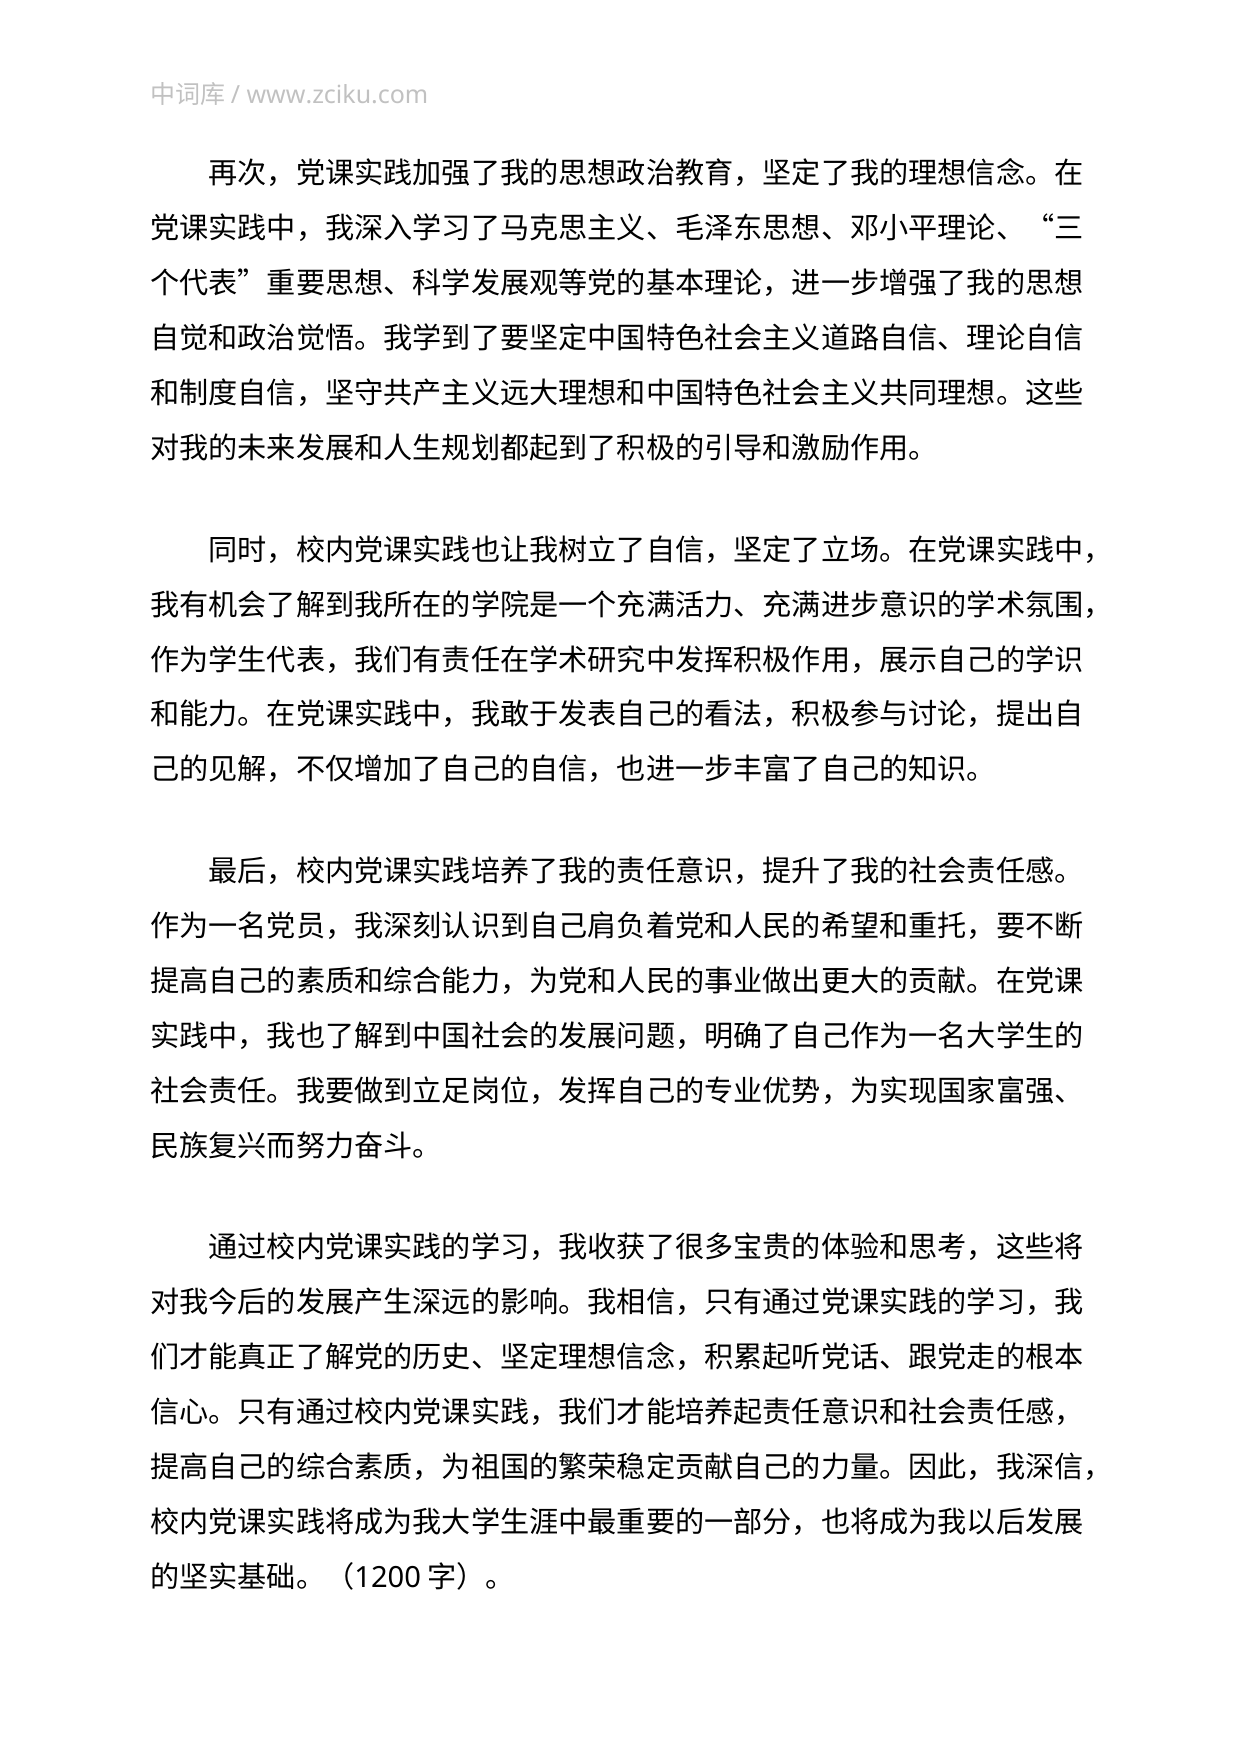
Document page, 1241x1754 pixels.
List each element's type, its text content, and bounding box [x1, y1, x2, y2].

text 同时，校内党课实践也让我树立了自信，坚定了立场。在党课实践中，我有机会了解到我所在的学院是一个充满活力、充满进步意识的学术氛围，作为学生代表，我们有责任在学术研究中发挥积极作用，展示自己的学识和能力。在党课实践中，我敢于发表自己的看法，积极参与讨论，提出自己的见解，不仅增加了自己的自信，也进一步丰富了自己的知识。 [150, 526, 1090, 788]
text 再次，党课实践加强了我的思想政治教育，坚定了我的理想信念。在党课实践中，我深入学习了马克思主义、毛泽东思想、邓小平理论、“三个代表”重要思想、科学发展观等党的基本理论，进一步增强了我的思想自觉和政治觉悟。我学到了要坚定中国特色社会主义道路自信、理论自信和制度自信，坚守共产主义远大理想和中国特色社会主义共同理想。这些对我的未来发展和人生规划都起到了积极的引导和激励作用。 [150, 150, 1090, 467]
text 最后，校内党课实践培养了我的责任意识，提升了我的社会责任感。作为一名党员，我深刻认识到自己肩负着党和人民的希望和重托，要不断提高自己的素质和综合能力，为党和人民的事业做出更大的贡献。在党课实践中，我也了解到中国社会的发展问题，明确了自己作为一名大学生的社会责任。我要做到立足岗位，发挥自己的专业优势，为实现国家富强、民族复兴而努力奋斗。 [150, 848, 1090, 1164]
text 通过校内党课实践的学习，我收获了很多宝贵的体验和思考，这些将对我今后的发展产生深远的影响。我相信，只有通过党课实践的学习，我们才能真正了解党的历史、坚定理想信念，积累起听党话、跟党走的根本信心。只有通过校内党课实践，我们才能培养起责任意识和社会责任感，提高自己的综合素质，为祖国的繁荣稳定贡献自己的力量。因此，我深信，校内党课实践将成为我大学生涯中最重要的一部分，也将成为我以后发展的坚实基础。（1200字）。 [150, 1224, 1090, 1596]
